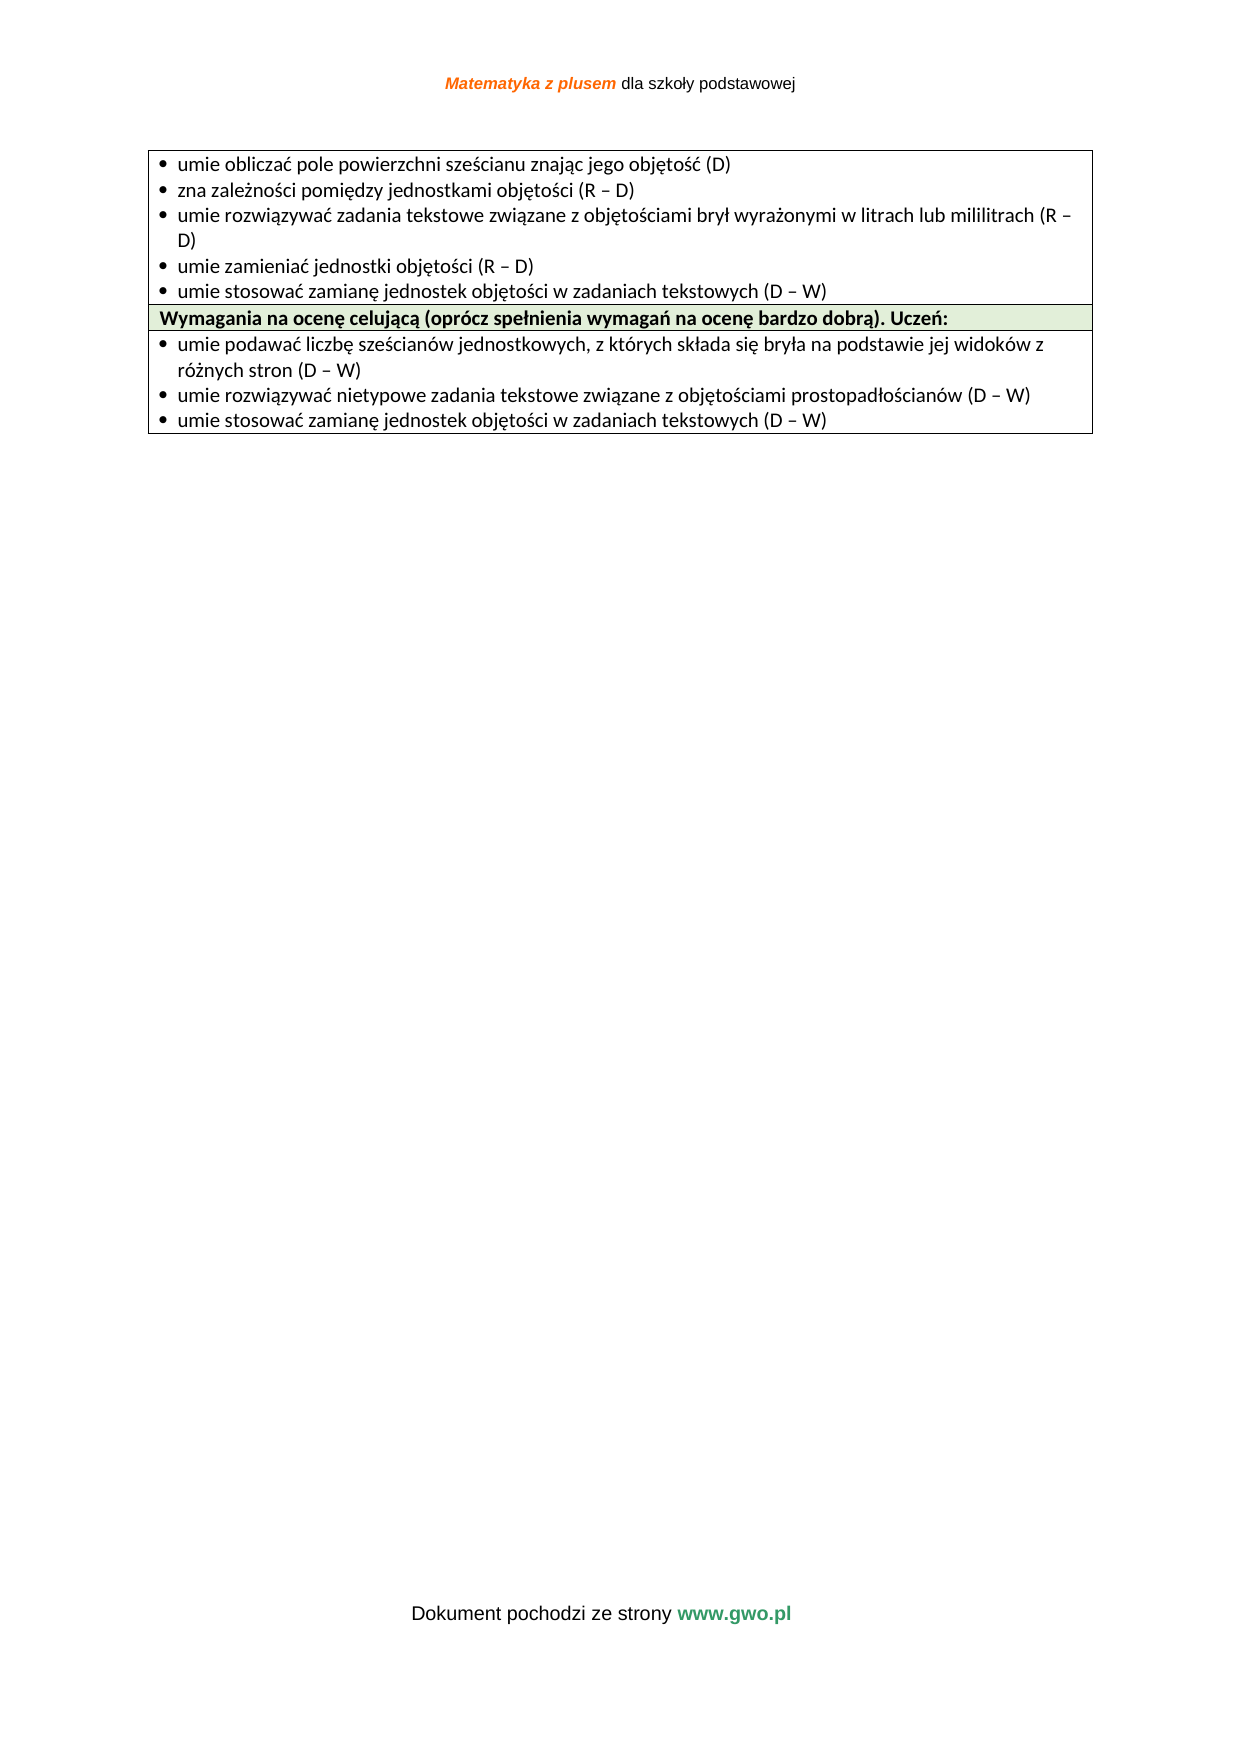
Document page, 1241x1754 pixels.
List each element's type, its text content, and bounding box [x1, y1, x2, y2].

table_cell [149, 151, 1092, 304]
table_cell umie podawać liczbę sześcianów jednostkowych, z których składa się bryła na podstawie jej widoków z różnych stron (D – W) umie rozwiązywać nietypowe zadania tekstowe związane z objętościami prostopadłościanów (D – W) umie stosować zamianę jednostek objętości w zadaniach tekstowych (D – W) [149, 331, 1092, 433]
table_cell Wymagania na ocenę celującą (oprócz spełnienia wymagań na ocenę bardzo dobrą). Uczeń: [149, 305, 1092, 330]
